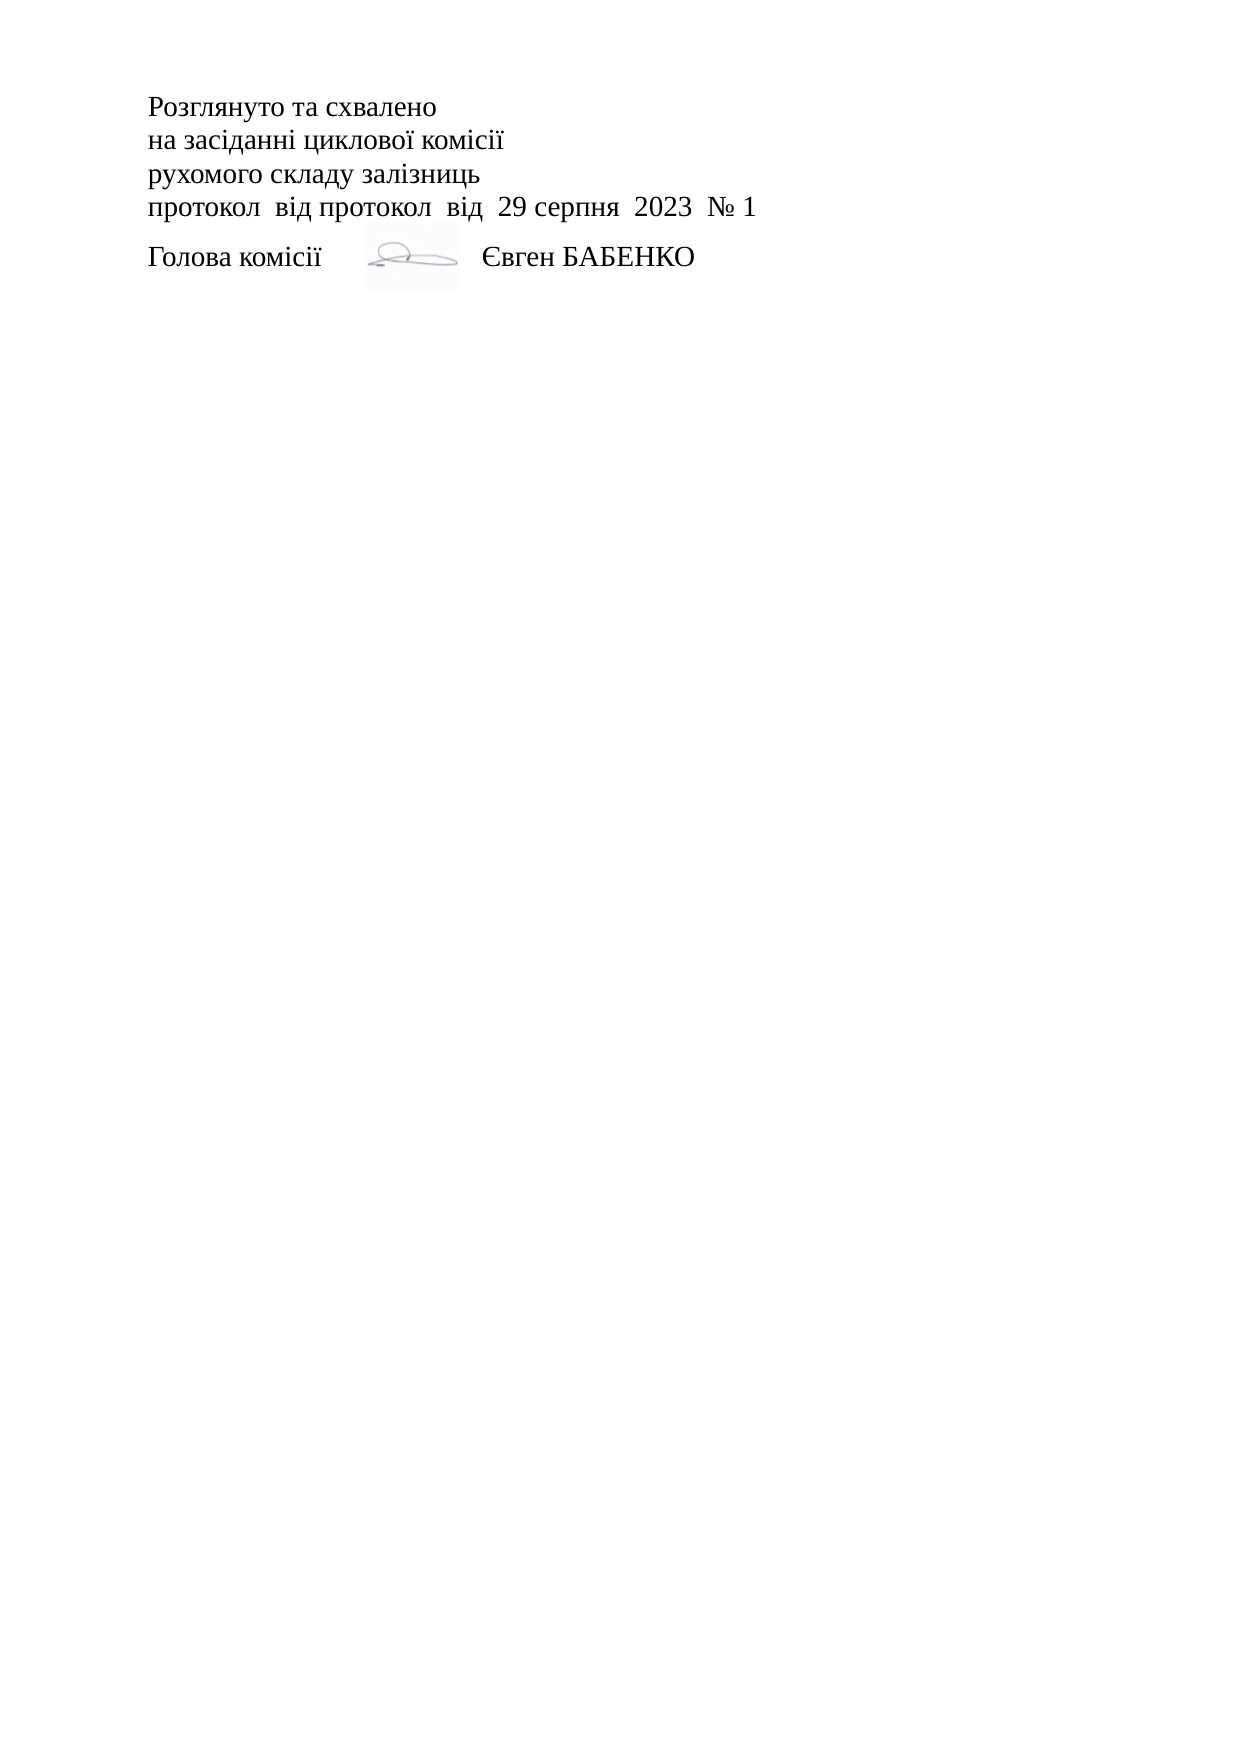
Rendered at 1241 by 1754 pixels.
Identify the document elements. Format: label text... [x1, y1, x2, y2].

table_cell на засіданні циклової комісії рухомого складу залізниць протокол від протокол від 29 серпня 2023 № 1 [136, 122, 949, 290]
picture [365, 223, 460, 289]
table_header Розглянуто та схвалено [136, 89, 949, 122]
